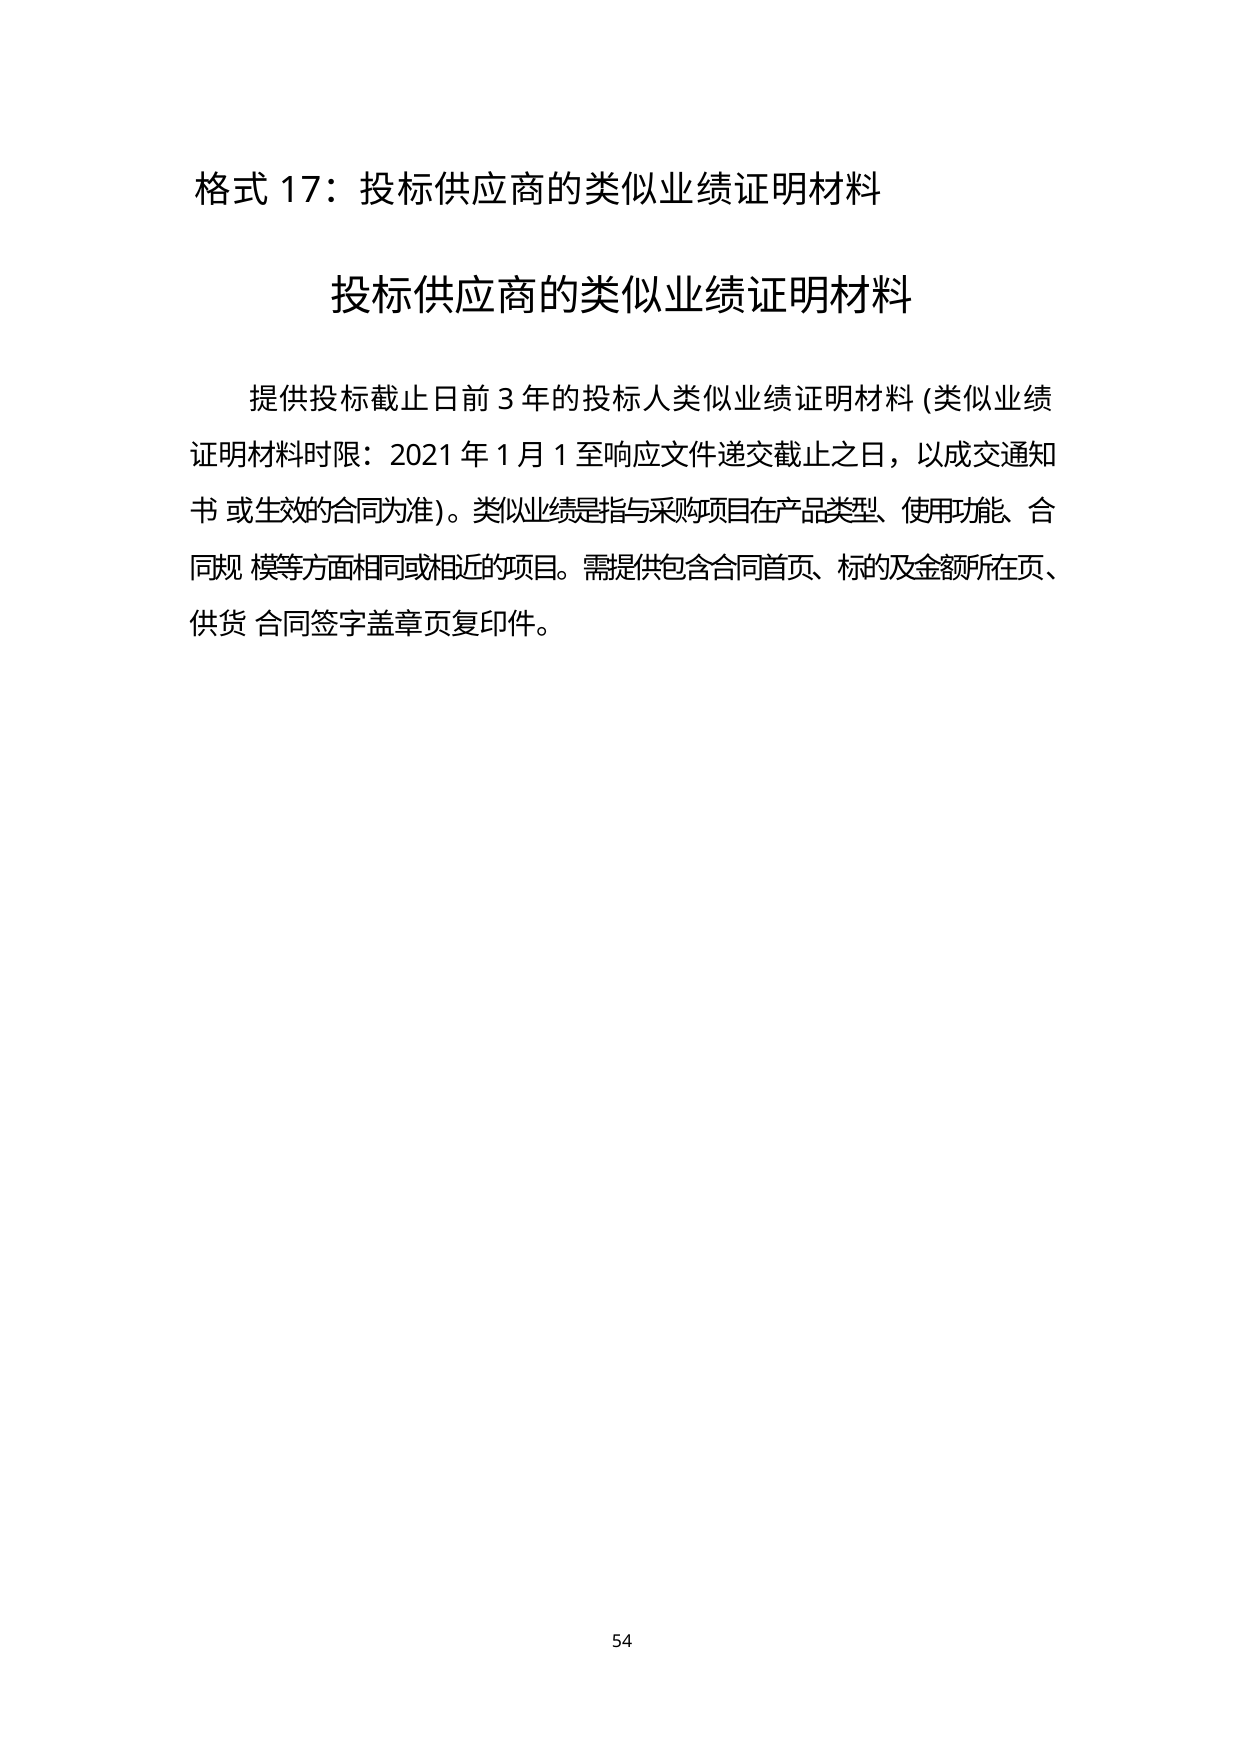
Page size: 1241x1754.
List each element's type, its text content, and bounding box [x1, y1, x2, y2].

text 格式 17：投标供应商的类似业绩证明材料 [194, 162, 1066, 212]
text 投标供应商的类似业绩证明材料 [330, 266, 1066, 322]
text 提供投标截止日前3年的投标人类似业绩证明材料 (类似业绩证明材料时限：2021年1月1至响应文件递交截止之日，以成交通知书 或生效的合同为准) 。类似业绩是指与采购项目在产品类型、使用功能、合同规 模等方面相同或相近的项目。需提供包含合同首页、标的及金额所在页、供货 合同签字盖章页复印件。 [189, 376, 1066, 643]
